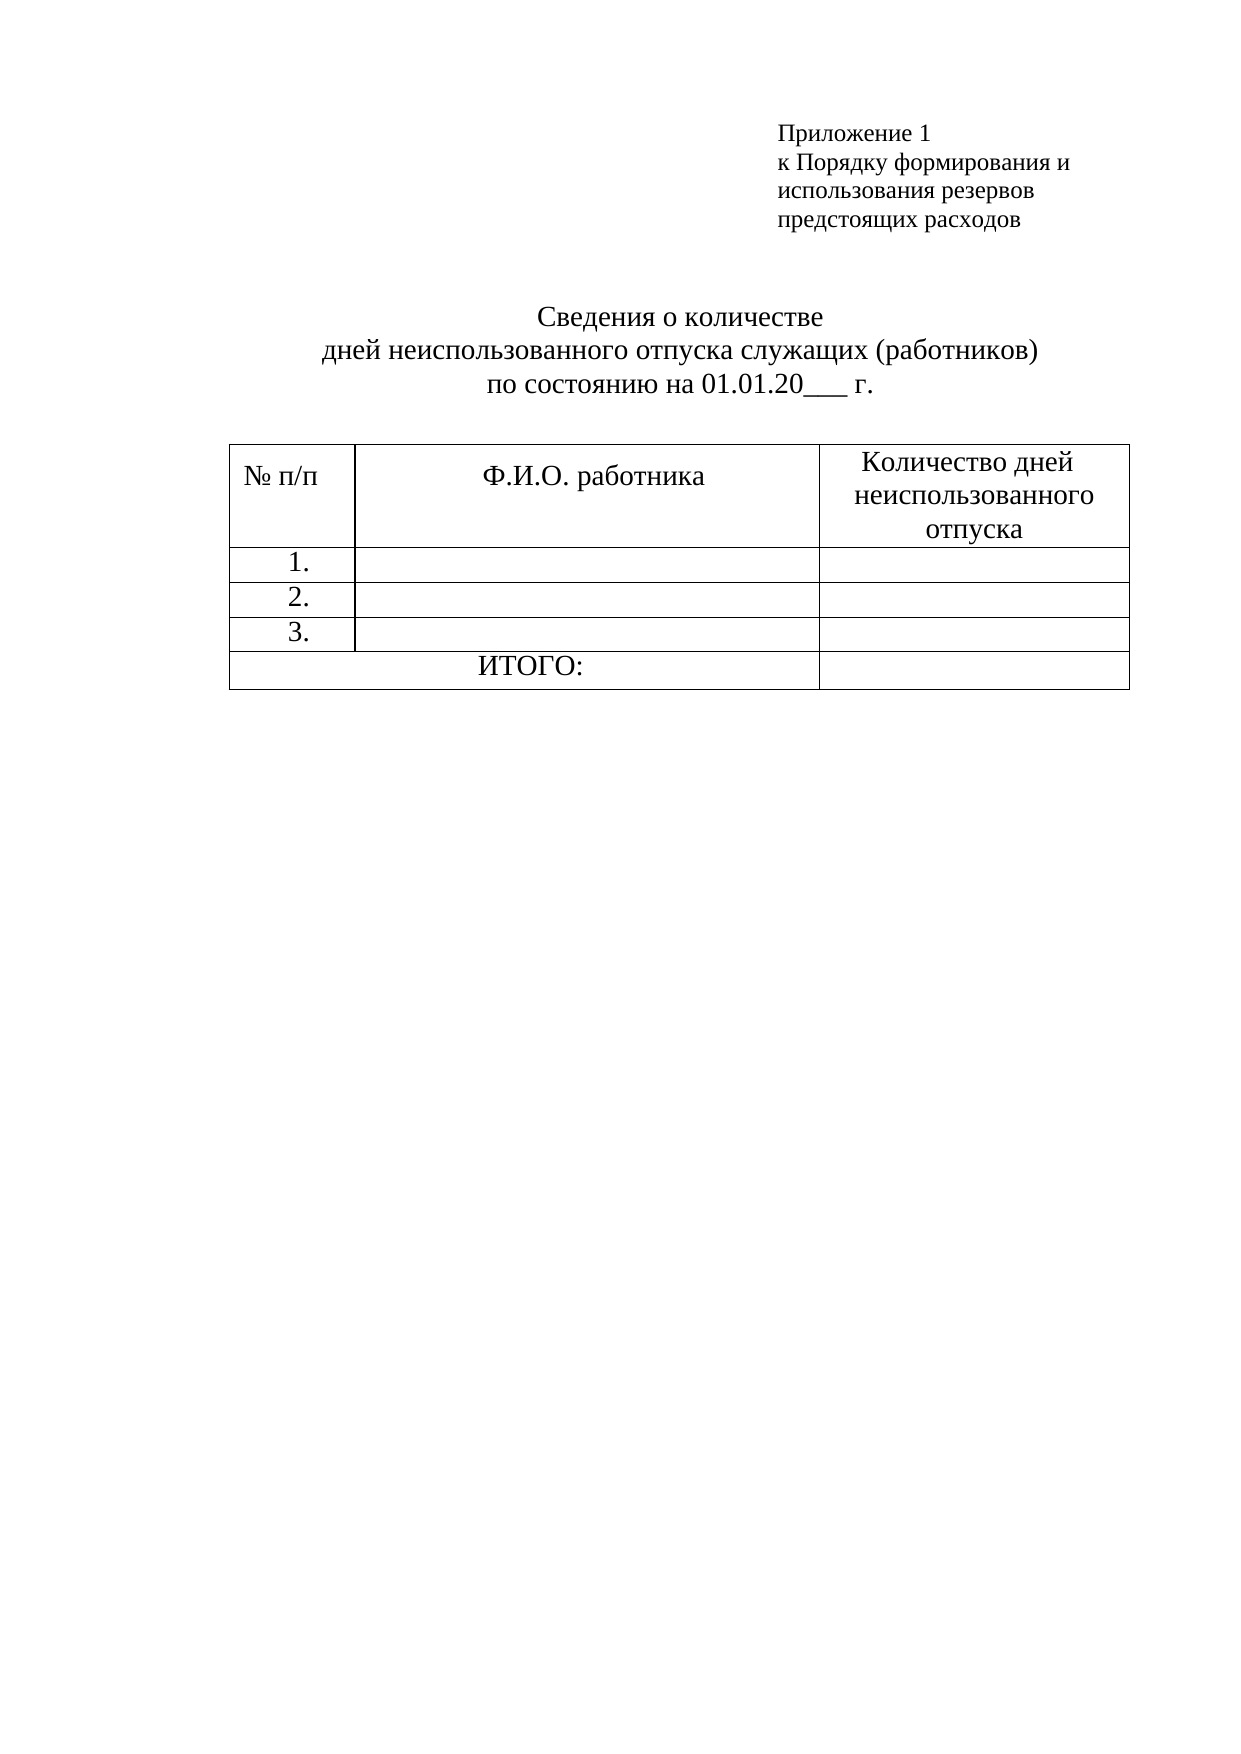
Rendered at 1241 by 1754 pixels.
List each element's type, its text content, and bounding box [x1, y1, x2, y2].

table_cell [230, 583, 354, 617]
text Приложение 1 [777, 118, 1181, 147]
text к Порядку формирования и использования резервов предстоящих расходов [777, 147, 1181, 233]
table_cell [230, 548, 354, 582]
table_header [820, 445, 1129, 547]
text по состоянию на 01.01.20___ г. [179, 366, 1181, 400]
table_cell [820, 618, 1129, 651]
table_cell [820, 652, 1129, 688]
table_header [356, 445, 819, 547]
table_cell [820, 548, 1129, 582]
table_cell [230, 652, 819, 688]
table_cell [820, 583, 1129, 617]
text дней неиспользованного отпуска служащих (работников) [179, 333, 1181, 366]
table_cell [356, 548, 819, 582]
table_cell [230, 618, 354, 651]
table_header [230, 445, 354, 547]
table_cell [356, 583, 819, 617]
text Сведения о количестве [179, 300, 1181, 333]
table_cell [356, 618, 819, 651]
